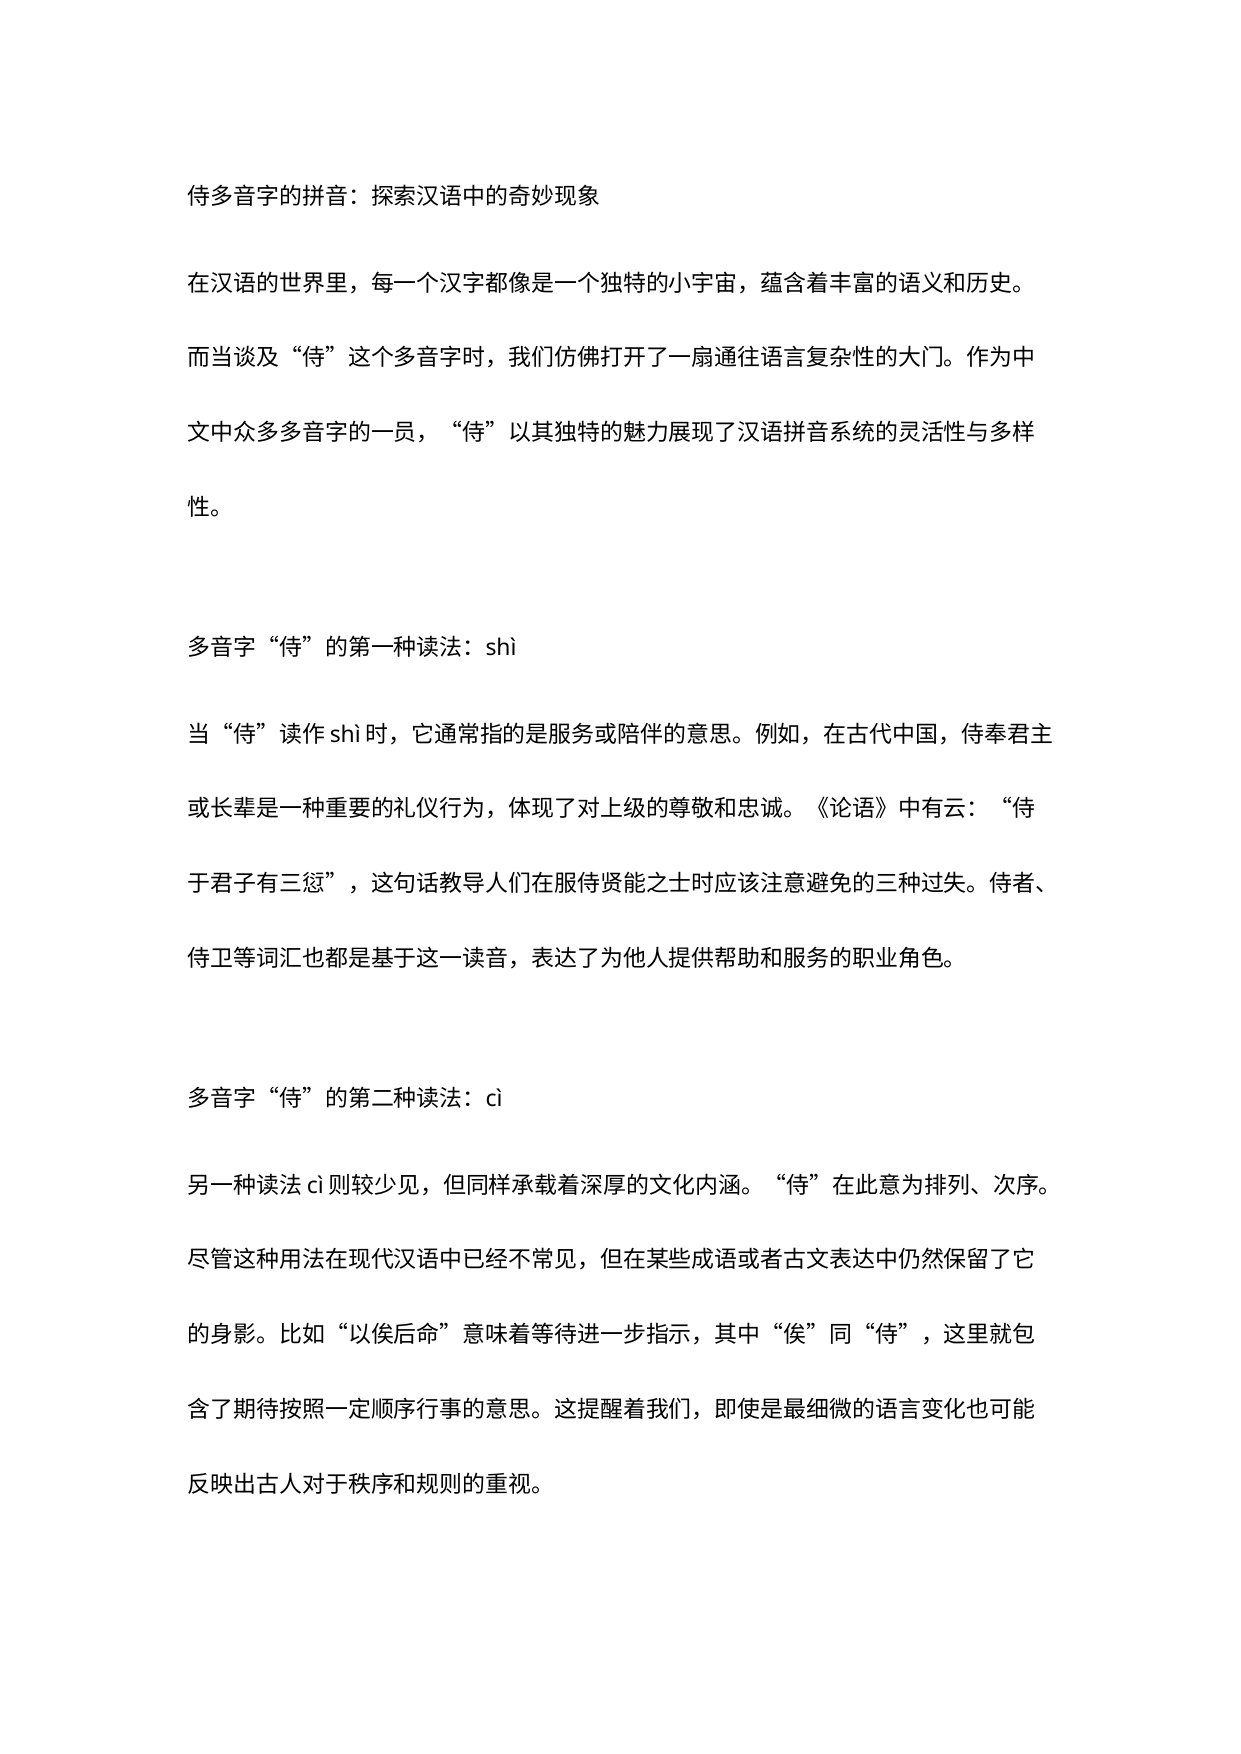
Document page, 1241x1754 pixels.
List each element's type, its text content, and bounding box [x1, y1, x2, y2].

text 在汉语的世界里，每一个汉字都像是一个独特的小宇宙，蕴含着丰富的语义和历史。而当谈及“侍”这个多音字时，我们仿佛打开了一扇通往语言复杂性的大门。作为中文中众多多音字的一员，“侍”以其独特的魅力展现了汉语拼音系统的灵活性与多样性。 [187, 248, 1053, 538]
text 侍多音字的拼音：探索汉语中的奇妙现象 [187, 162, 1053, 227]
text 多音字“侍”的第二种读法：cì [187, 1064, 1053, 1129]
text 另一种读法cì则较少见，但同样承载着深厚的文化内涵。“侍”在此意为排列、次序。尽管这种用法在现代汉语中已经不常见，但在某些成语或者古文表达中仍然保留了它的身影。比如“以俟后命”意味着等待进一步指示，其中“俟”同“侍”，这里就包含了期待按照一定顺序行事的意思。这提醒着我们，即使是最细微的语言变化也可能反映出古人对于秩序和规则的重视。 [187, 1151, 1053, 1514]
text 当“侍”读作shì时，它通常指的是服务或陪伴的意思。例如，在古代中国，侍奉君主或长辈是一种重要的礼仪行为，体现了对上级的尊敬和忠诚。《论语》中有云：“侍于君子有三愆”，这句话教导人们在服侍贤能之士时应该注意避免的三种过失。侍者、侍卫等词汇也都是基于这一读音，表达了为他人提供帮助和服务的职业角色。 [187, 700, 1053, 989]
text 多音字“侍”的第一种读法：shì [187, 613, 1053, 678]
